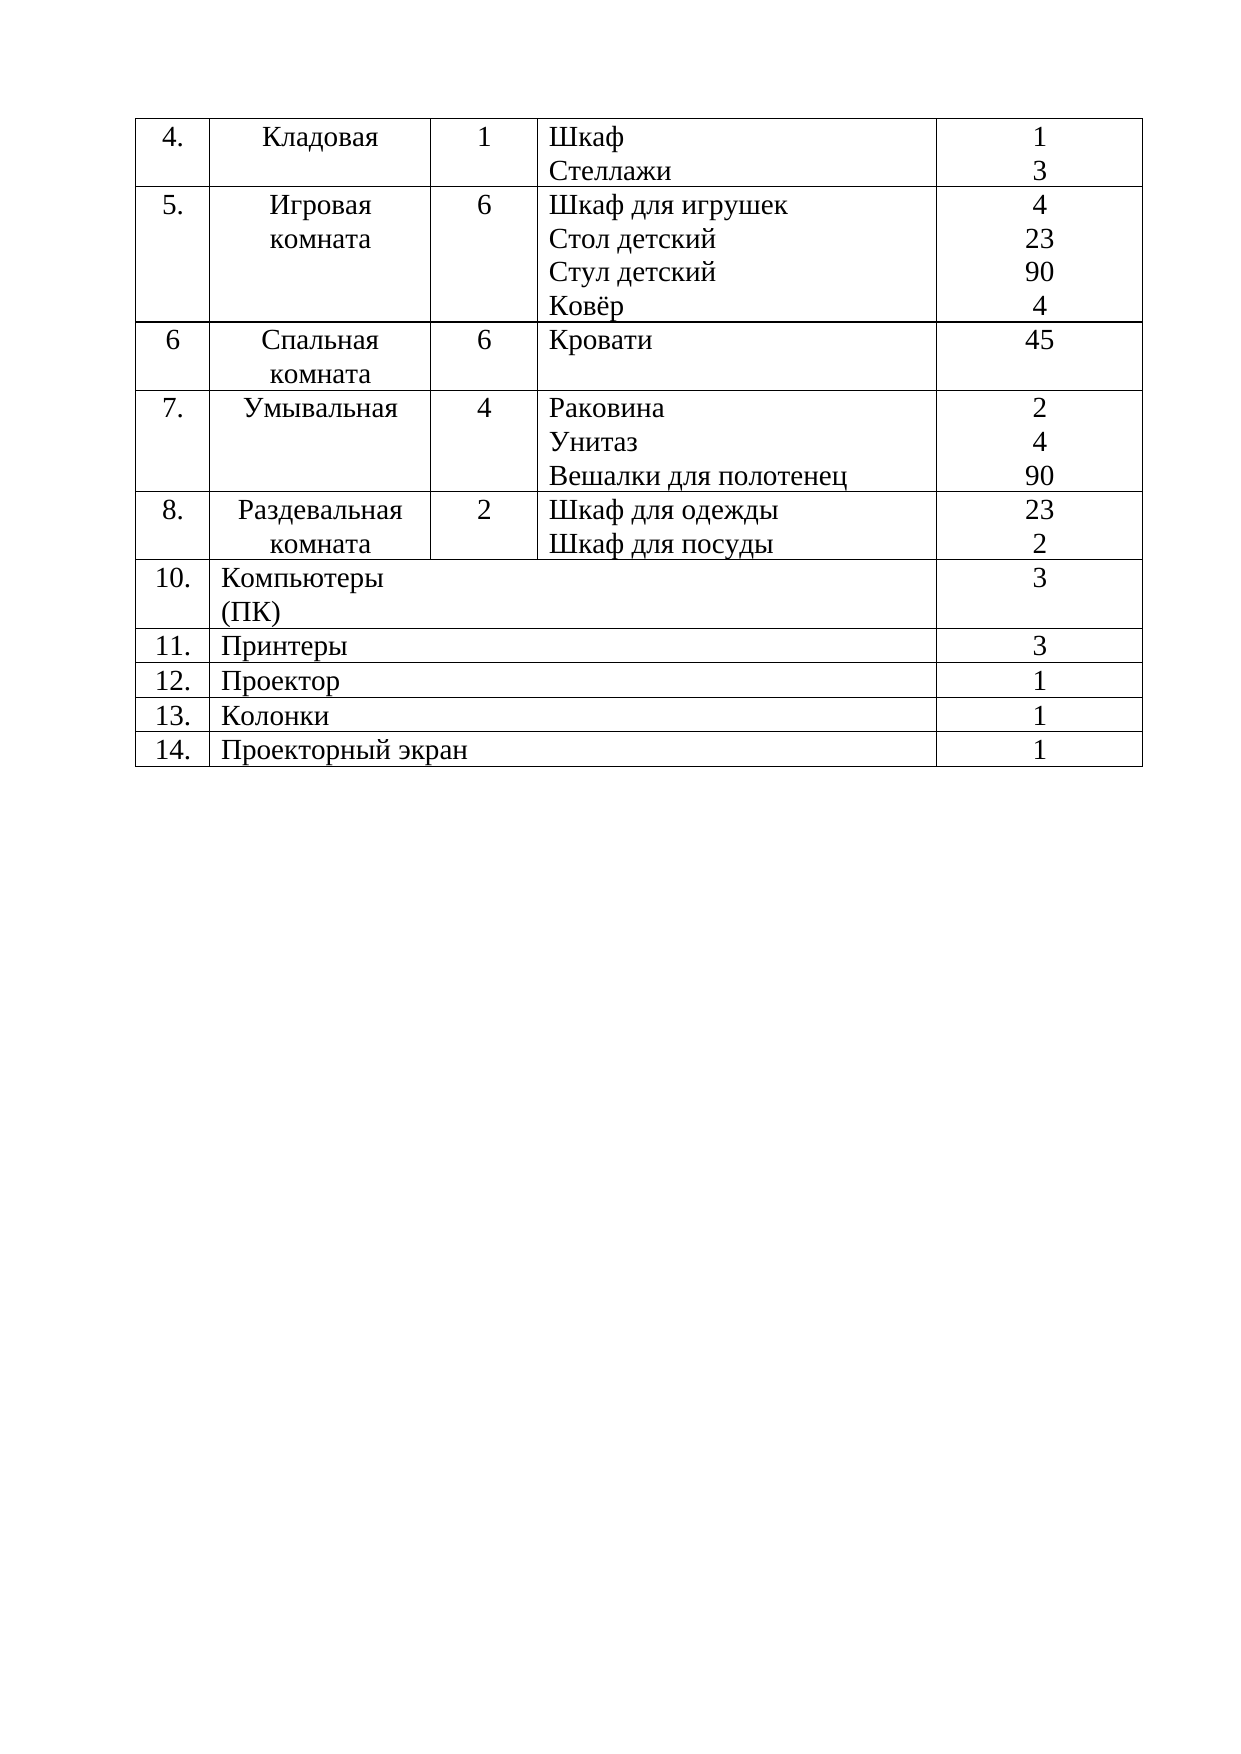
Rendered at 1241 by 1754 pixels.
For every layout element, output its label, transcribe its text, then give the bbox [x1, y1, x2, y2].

table_cell 1 [937, 732, 1142, 766]
table_cell 6 [431, 187, 537, 321]
table_cell Колонки [210, 698, 936, 731]
table_cell 14. [136, 732, 209, 766]
table_cell Проекторный экран [210, 732, 936, 766]
table_cell 5. [136, 187, 209, 321]
table_cell 1 [937, 663, 1142, 697]
table_cell 4 23 90 4 [937, 187, 1142, 321]
table_cell 23 2 [937, 492, 1142, 559]
table_cell Проектор [210, 663, 936, 697]
table_cell Шкаф для одежды Шкаф для посуды [538, 492, 936, 559]
table_cell Компьютеры (ПК) [210, 560, 936, 627]
table_cell 2 4 90 [937, 391, 1142, 491]
table_cell 4. [136, 119, 209, 186]
table_cell 3 [937, 629, 1142, 662]
table_cell 2 [431, 492, 537, 559]
table_cell 6 [136, 323, 209, 389]
table_cell 1 [431, 119, 537, 186]
table_cell Шкаф для игрушек Стол детский Стул детский Ковёр [538, 187, 936, 321]
table_cell 6 [431, 323, 537, 389]
table_cell 45 [937, 323, 1142, 389]
table_cell Шкаф Стеллажи [538, 119, 936, 186]
table_cell 8. [136, 492, 209, 559]
table_cell 1 [937, 698, 1142, 731]
table_cell Кладовая [210, 119, 430, 186]
table_cell Умывальная [210, 391, 430, 491]
table_cell 3 [937, 560, 1142, 627]
table_cell 13. [136, 698, 209, 731]
table_cell 10. [136, 560, 209, 627]
table_cell Спальная комната [210, 323, 430, 389]
table_cell 4 [431, 391, 537, 491]
table_cell Игровая комната [210, 187, 430, 321]
table_cell 11. [136, 629, 209, 662]
table_cell Кровати [538, 323, 936, 389]
table_cell 1 3 [937, 119, 1142, 186]
table_cell Раковина Унитаз Вешалки для полотенец [538, 391, 936, 491]
table_cell Раздевальная комната [210, 492, 430, 559]
table_cell 12. [136, 663, 209, 697]
table_cell 7. [136, 391, 209, 491]
table_cell Принтеры [210, 629, 936, 662]
